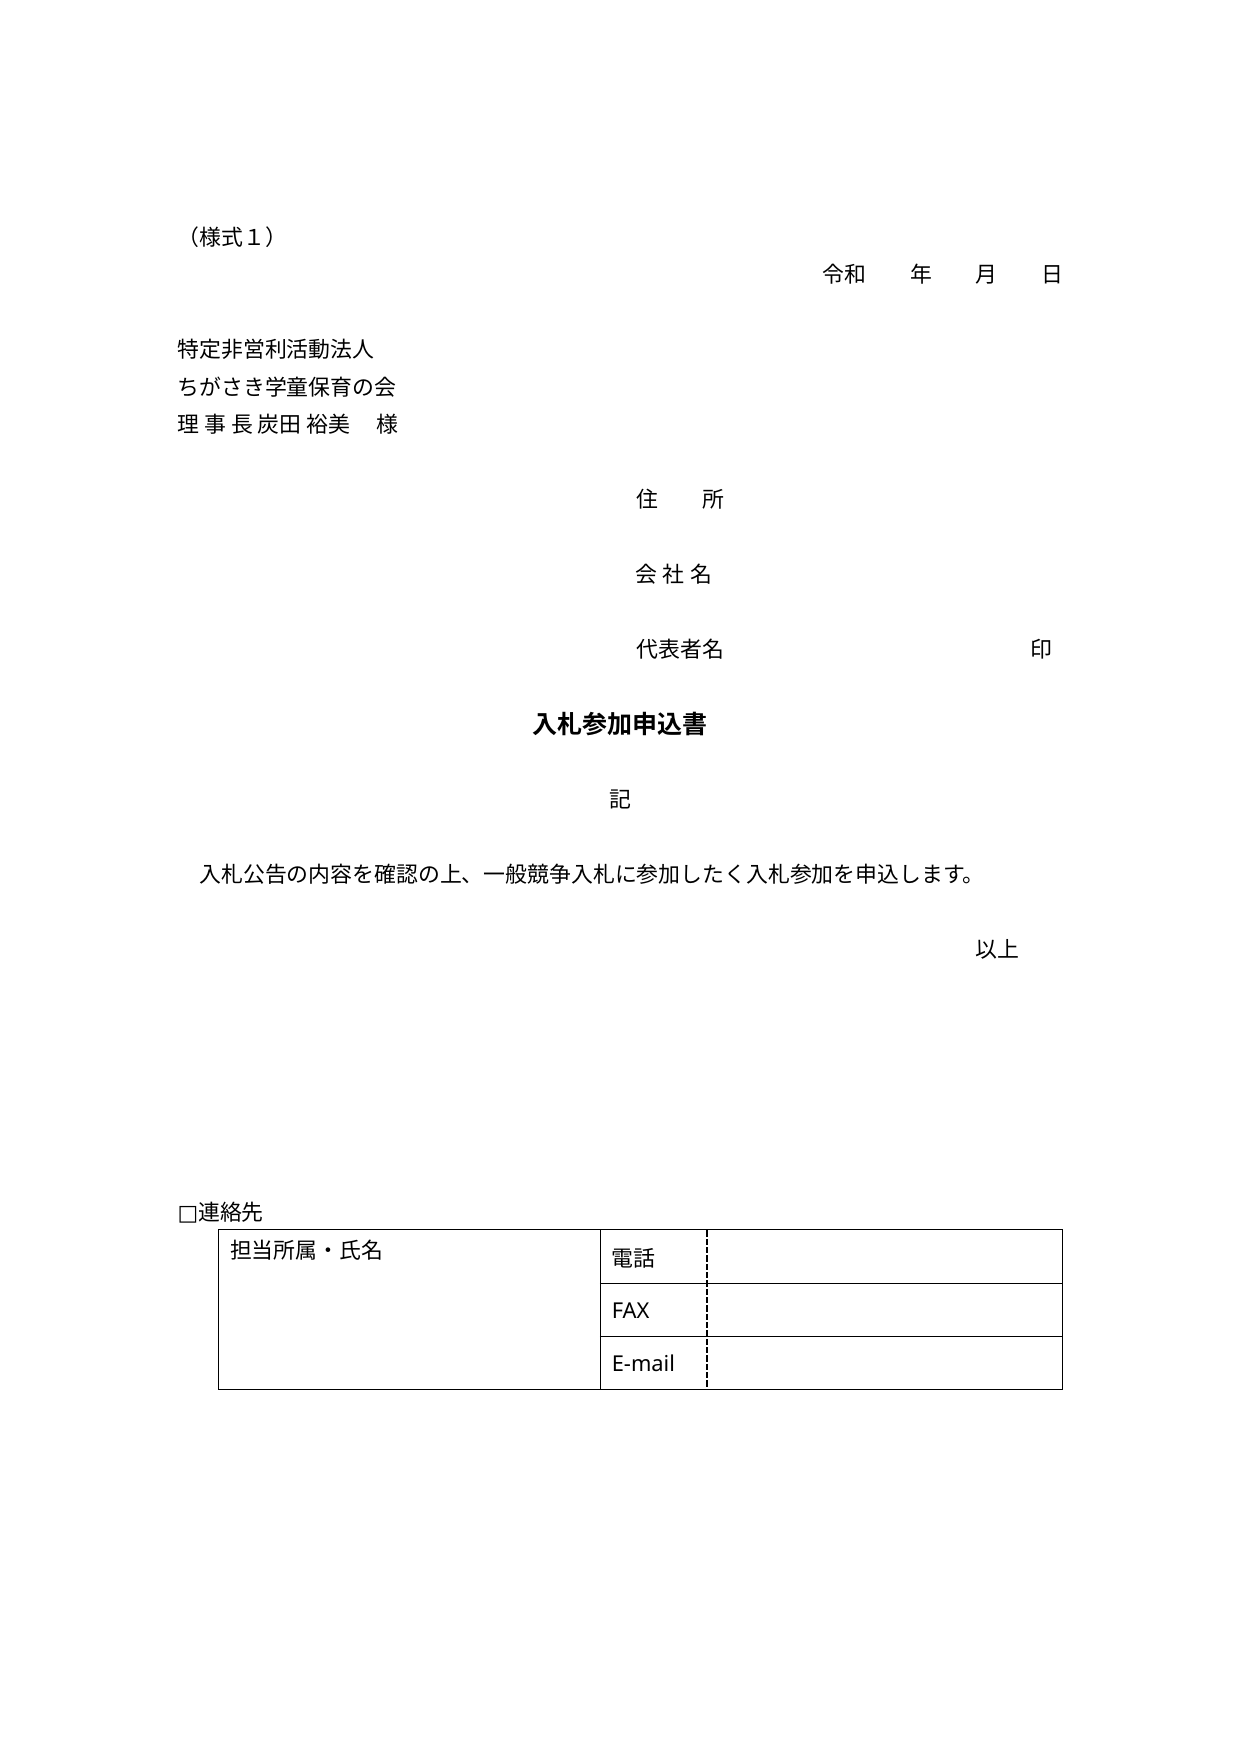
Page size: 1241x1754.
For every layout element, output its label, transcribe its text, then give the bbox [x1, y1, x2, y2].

text 理 事 長 炭田 裕美 様 [177, 404, 1063, 442]
text 入札公告の内容を確認の上、一般競争入札に参加したく入札参加を申込します。 [177, 854, 1063, 892]
text 会社名 [177, 554, 1063, 592]
table_cell FAX [601, 1284, 707, 1336]
text 以上 [177, 929, 1019, 967]
table_cell E-mail [601, 1337, 707, 1389]
text 特定非営利活動法人 [177, 329, 1063, 367]
table_header 電話 [601, 1230, 707, 1282]
subtitle 記 [177, 779, 1063, 817]
table_cell [707, 1337, 1062, 1389]
text 住 所 [549, 479, 1063, 517]
text 入札参加申込書 [177, 704, 1063, 742]
text □連絡先 [177, 1192, 1063, 1229]
text 令和 年 月 日 [177, 254, 1063, 292]
text ちがさき学童保育の会 [177, 367, 1063, 404]
table_header 担当所属・氏名 [219, 1230, 600, 1389]
text （様式１） [177, 217, 1063, 254]
table_header [707, 1230, 1062, 1282]
table_cell [707, 1284, 1062, 1336]
text 代表者名 印 [549, 629, 1063, 667]
